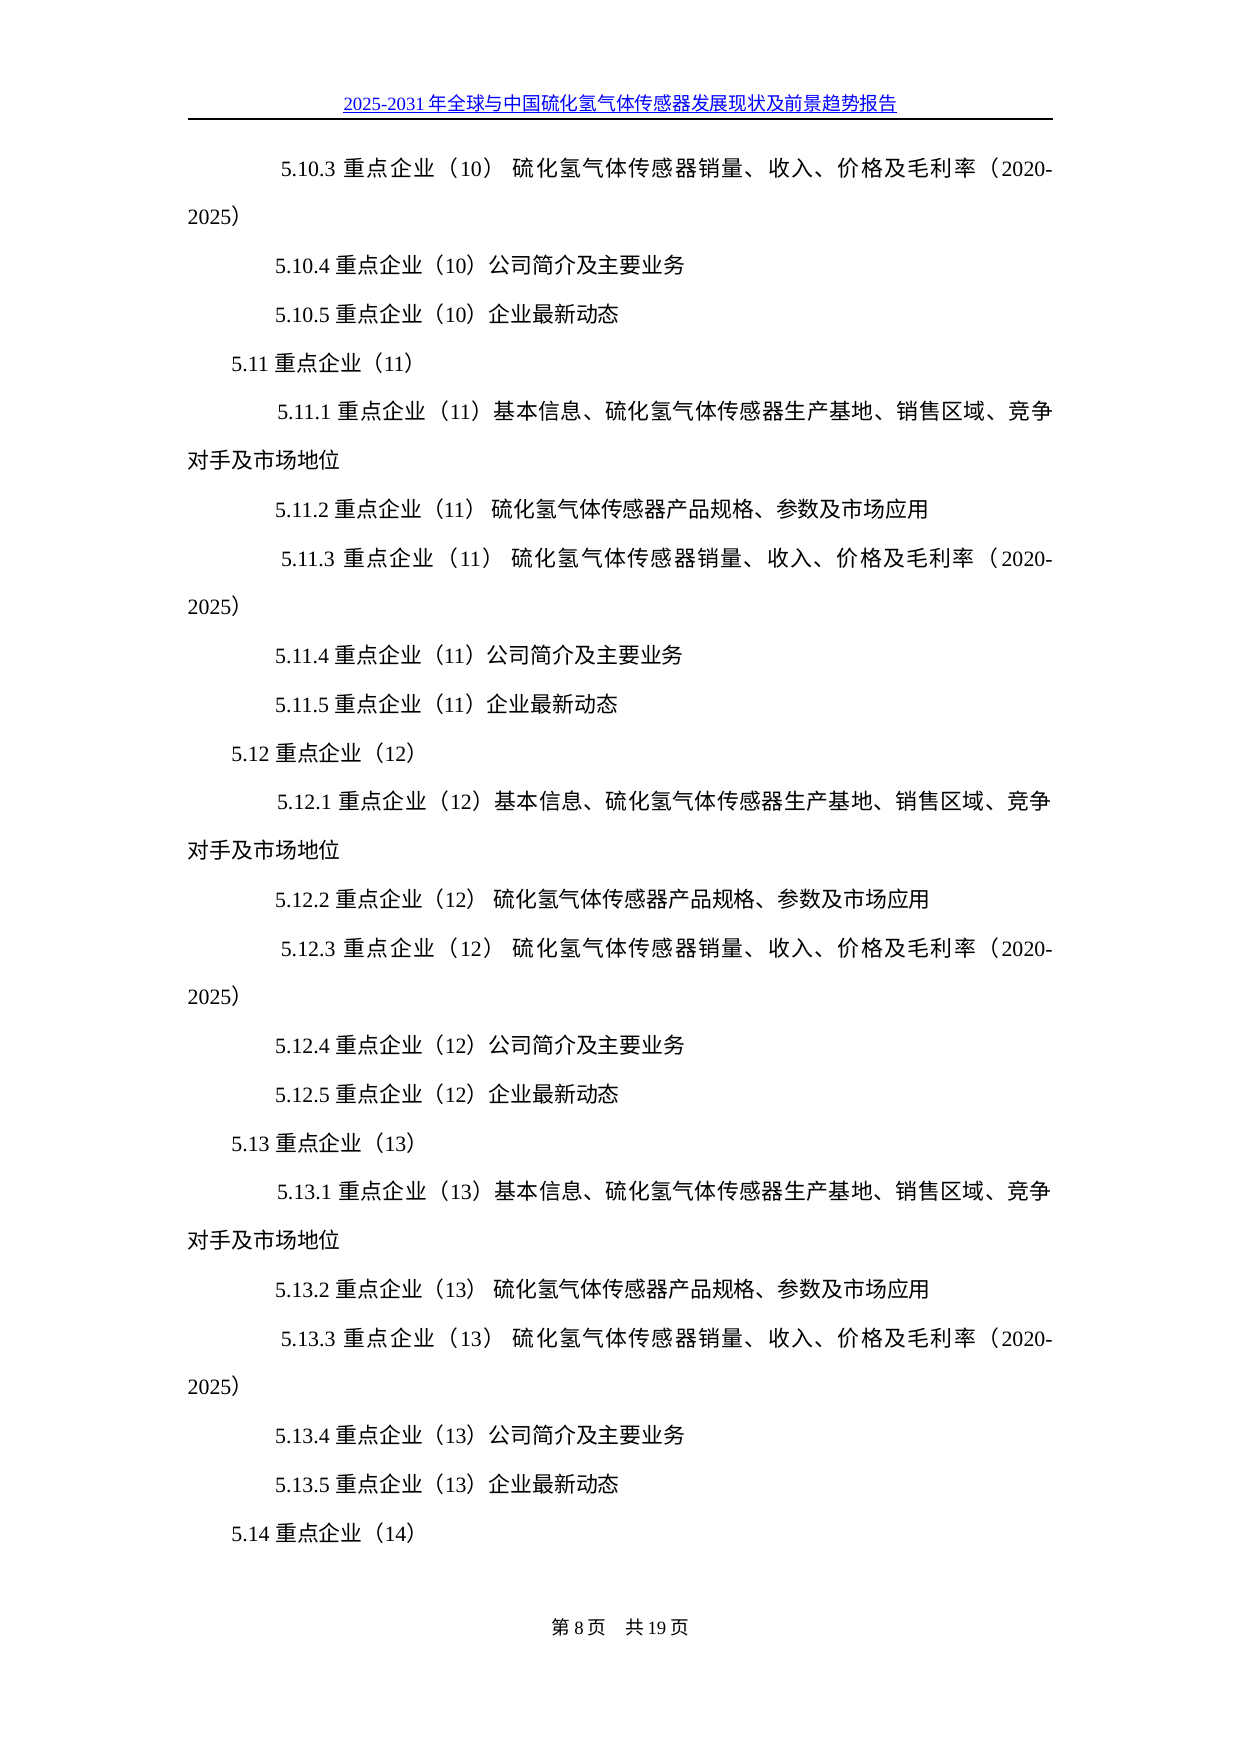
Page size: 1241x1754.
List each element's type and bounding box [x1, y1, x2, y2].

text [187, 150, 1053, 1548]
